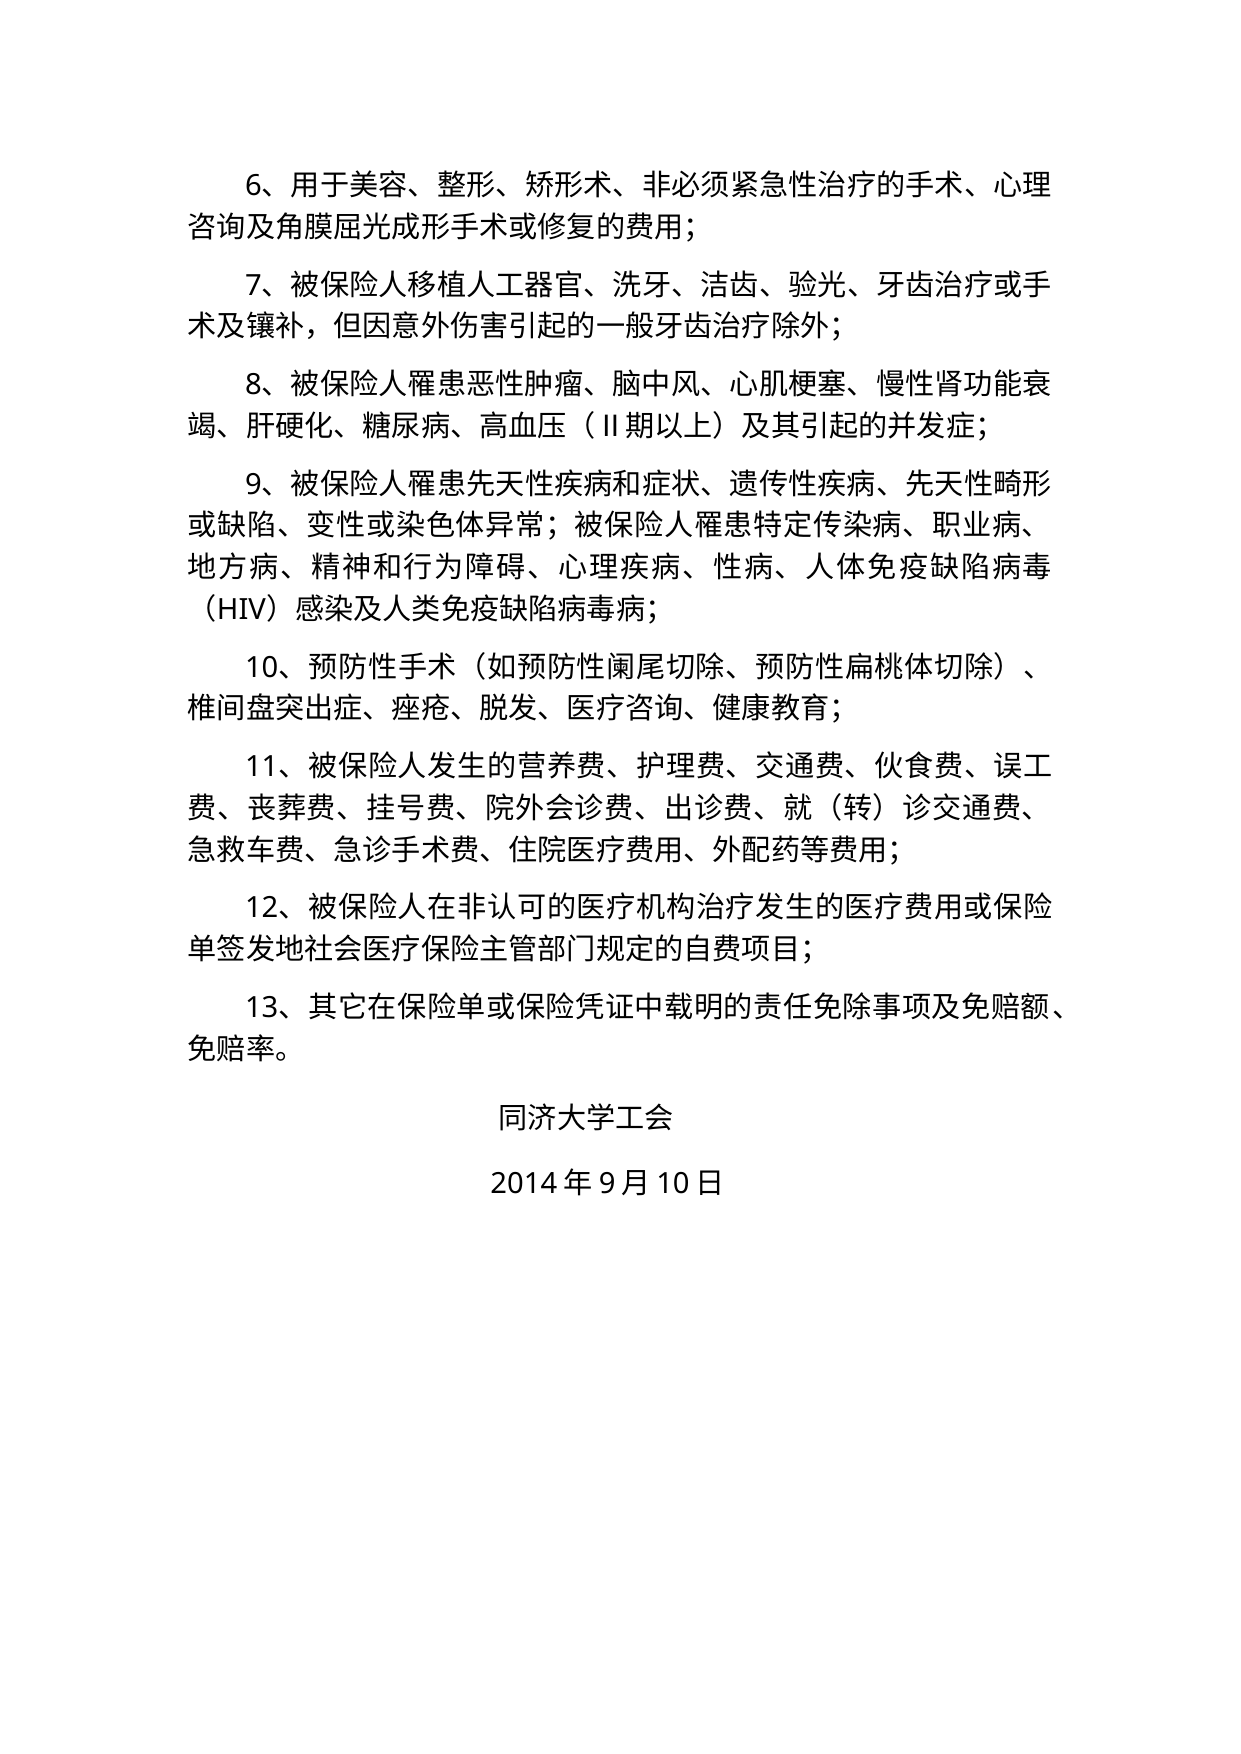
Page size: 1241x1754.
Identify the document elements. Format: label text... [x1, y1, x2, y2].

text 2014年9月10日 [187, 1149, 1053, 1214]
text 11、被保险人发生的营养费、护理费、交通费、伙食费、误工费、丧葬费、挂号费、院外会诊费、出诊费、就（转）诊交通费、急救车费、急诊手术费、住院医疗费用、外配药等费用； [187, 743, 1053, 868]
text 12、被保险人在非认可的医疗机构治疗发生的医疗费用或保险单签发地社会医疗保险主管部门规定的自费项目； [187, 884, 1053, 968]
text 9、被保险人罹患先天性疾病和症状、遗传性疾病、先天性畸形或缺陷、变性或染色体异常；被保险人罹患特定传染病、职业病、地方病、精神和行为障碍、心理疾病、性病、人体免疫缺陷病毒（HIV）感染及人类免疫缺陷病毒病； [187, 461, 1053, 627]
text 同济大学工会 [187, 1084, 1053, 1149]
text 10、预防性手术（如预防性阑尾切除、预防性扁桃体切除）、椎间盘突出症、痤疮、脱发、医疗咨询、健康教育； [187, 644, 1053, 727]
text 6、用于美容、整形、矫形术、非必须紧急性治疗的手术、心理咨询及角膜屈光成形手术或修复的费用； [187, 162, 1053, 245]
text 8、被保险人罹患恶性肿瘤、脑中风、心肌梗塞、慢性肾功能衰竭、肝硬化、糖尿病、高血压（Ⅱ期以上）及其引起的并发症； [187, 361, 1053, 444]
text 7、被保险人移植人工器官、洗牙、洁齿、验光、牙齿治疗或手术及镶补，但因意外伤害引起的一般牙齿治疗除外； [187, 262, 1053, 345]
text 13、其它在保险单或保险凭证中载明的责任免除事项及免赔额、免赔率。 [187, 984, 1053, 1067]
